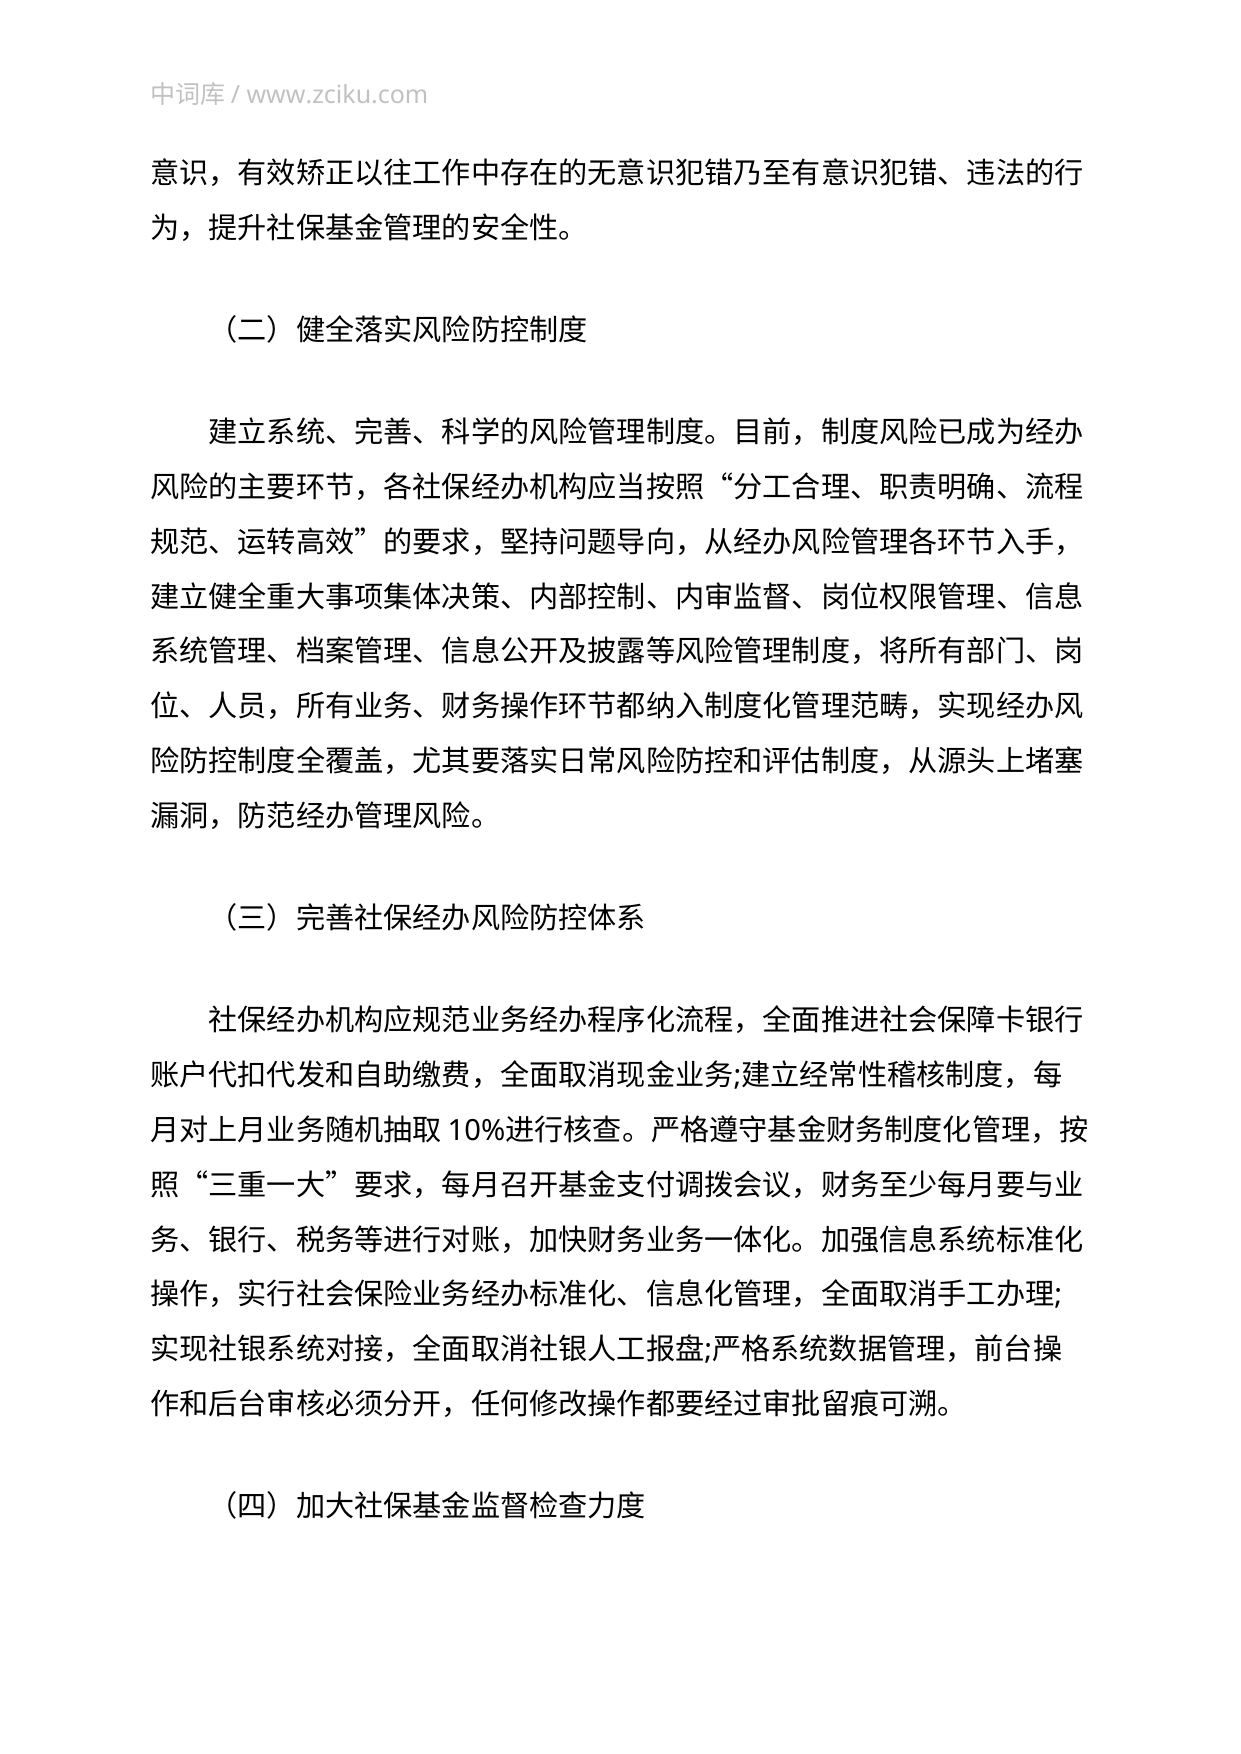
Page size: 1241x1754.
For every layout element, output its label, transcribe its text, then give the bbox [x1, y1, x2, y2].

text （二）健全落实风险防控制度 [150, 307, 1090, 349]
text （三）完善社保经办风险防控体系 [150, 894, 1090, 937]
text 建立系统、完善、科学的风险管理制度。目前，制度风险已成为经办风险的主要环节，各社保经办机构应当按照“分工合理、职责明确、流程规范、运转高效”的要求，堅持问题导向，从经办风险管理各环节入手，建立健全重大事项集体决策、内部控制、内审监督、岗位权限管理、信息系统管理、档案管理、信息公开及披露等风险管理制度，将所有部门、岗位、人员，所有业务、财务操作环节都纳入制度化管理范畴，实现经办风险防控制度全覆盖，尤其要落实日常风险防控和评估制度，从源头上堵塞漏洞，防范经办管理风险。 [150, 408, 1090, 835]
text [150, 150, 1090, 247]
text 社保经办机构应规范业务经办程序化流程，全面推进社会保障卡银行账户代扣代发和自助缴费，全面取消现金业务;建立经常性稽核制度，每月对上月业务随机抽取10%进行核查。严格遵守基金财务制度化管理，按照“三重一大”要求，每月召开基金支付调拨会议，财务至少每月要与业务、银行、税务等进行对账，加快财务业务一体化。加强信息系统标准化操作，实行社会保险业务经办标准化、信息化管理，全面取消手工办理;实现社银系统对接，全面取消社银人工报盘;严格系统数据管理，前台操作和后台审核必须分开，任何修改操作都要经过审批留痕可溯。 [150, 996, 1090, 1423]
text （四）加大社保基金监督检查力度 [150, 1483, 1090, 1525]
